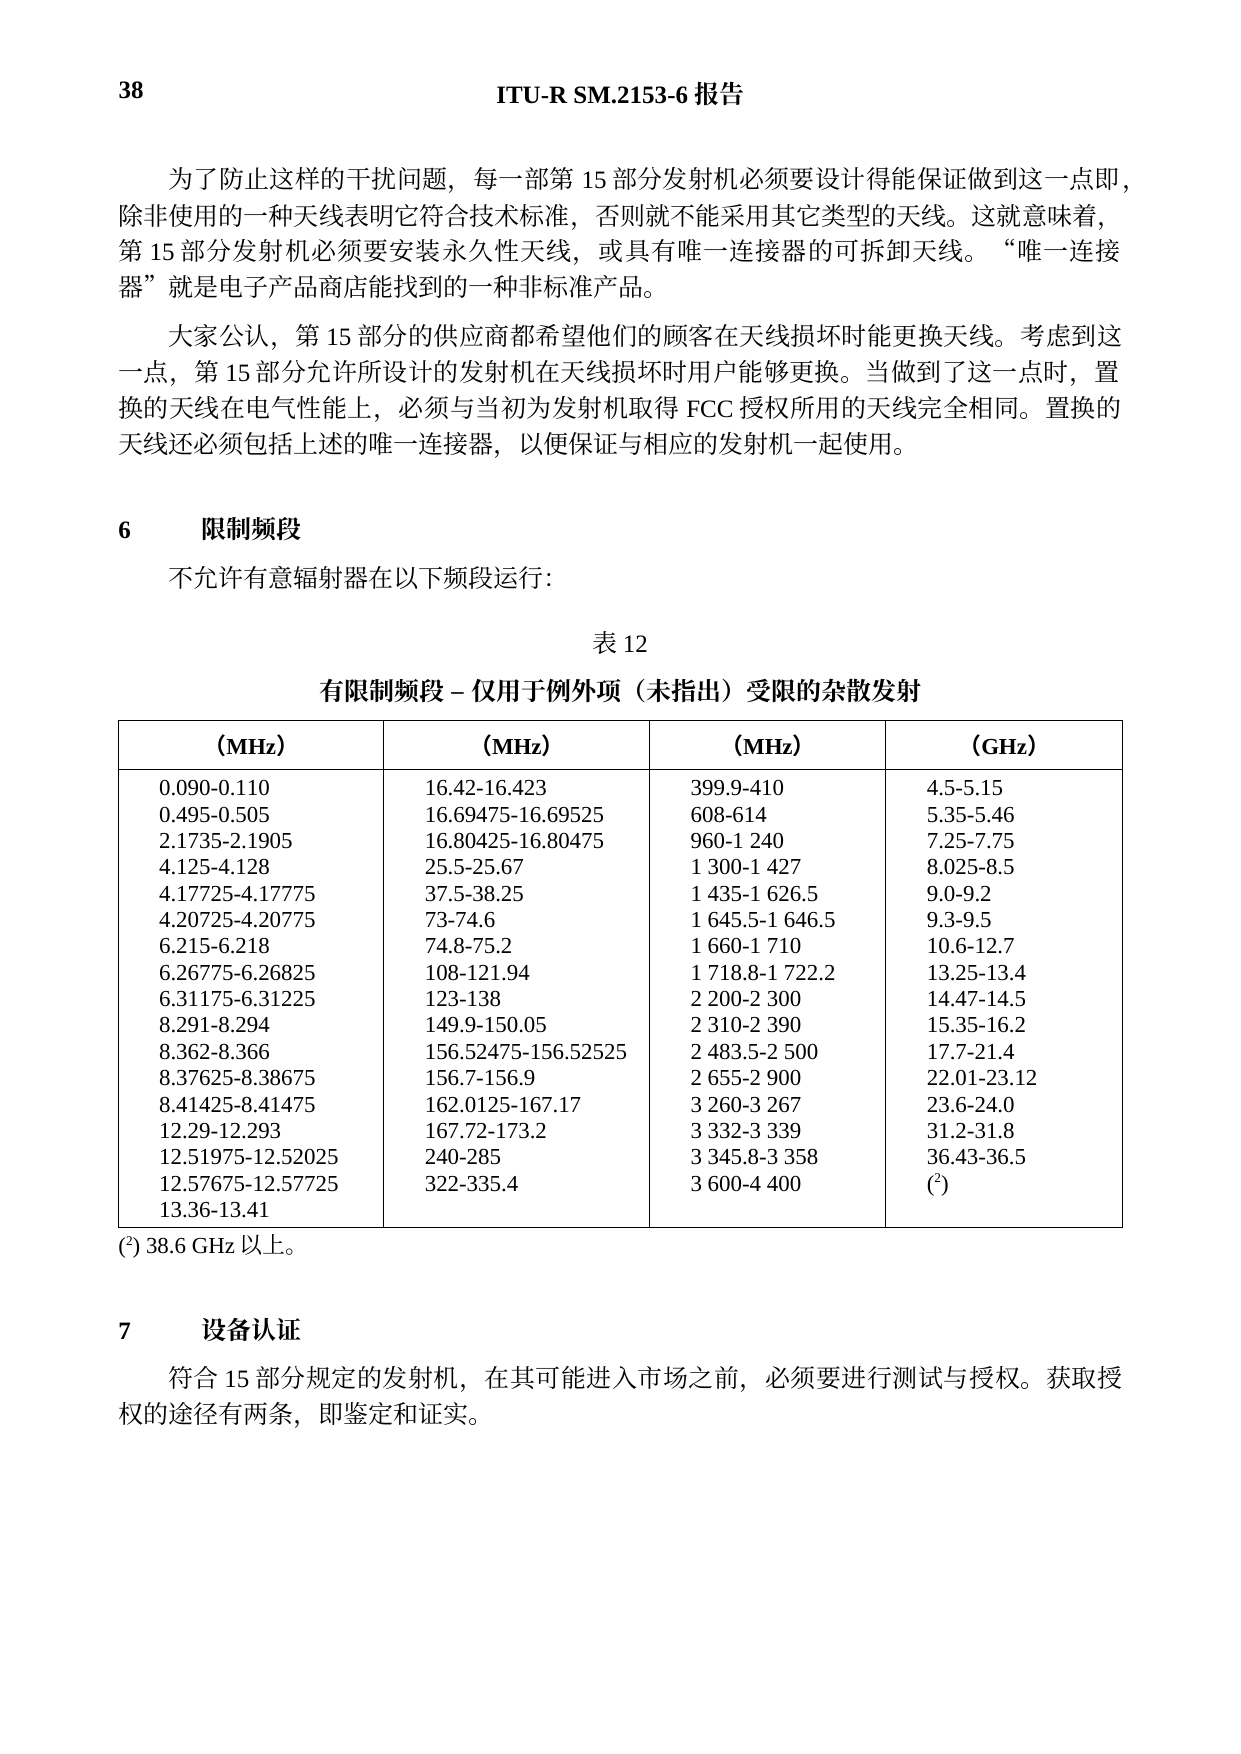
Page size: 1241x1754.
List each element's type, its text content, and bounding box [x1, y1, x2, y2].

table_cell 16.42-16.423 16.69475-16.69525 16.80425-16.80475 25.5-25.67 37.5-38.25 73-74.6 74.8-75.2 108-121.94 123-138 149.9-150.05 156.52475-156.52525 156.7-156.9 162.0125-167.17 167.72-173.2 240-285 322-335.4 [384, 770, 649, 1227]
table_header （MHz） [650, 721, 885, 769]
table_header （MHz） [119, 721, 383, 769]
text 大家公认，第15部分的供应商都希望他们的顾客在天线损坏时能更换天线。考虑到这一点，第15部分允许所设计的发射机在天线损坏时用户能够更换。当做到了这一点时，置换的天线在电气性能上，必须与当初为发射机取得FCC授权所用的天线完全相同。置换的天线还必须包括上述的唯一连接器，以便保证与相应的发射机一起使用。 [118, 316, 1122, 460]
table_cell 4.5-5.15 5.35-5.46 7.25-7.75 8.025-8.5 9.0-9.2 9.3-9.5 10.6-12.7 13.25-13.4 14.47-14.5 15.35-16.2 17.7-21.4 22.01-23.12 23.6-24.0 31.2-31.8 36.43-36.5 (2) [886, 770, 1122, 1227]
title 有限制频段 – 仅用于例外项（未指出）受限的杂散发射 [118, 672, 1122, 708]
text 表12 [118, 623, 1122, 659]
subtitle 6 限制频段 [118, 510, 1122, 546]
text 不允许有意辐射器在以下频段运行： [118, 559, 1122, 594]
table_cell 399.9-410 608-614 960-1 240 1 300-1 427 1 435-1 626.5 1 645.5-1 646.5 1 660-1 710 1 718.8-1 722.2 2 200-2 300 2 310-2 390 2 483.5-2 500 2 655-2 900 3 260-3 267 3 332-3 339 3 345.8-3 358 3 600-4 400 [650, 770, 885, 1227]
subtitle 7 设备认证 [118, 1311, 1122, 1346]
text (2) 38.6 GHz以上。 [118, 1228, 1122, 1261]
text 符合15部分规定的发射机，在其可能进入市场之前，必须要进行测试与授权。获取授权的途径有两条，即鉴定和证实。 [118, 1359, 1122, 1431]
table_header （GHz） [886, 721, 1122, 769]
table_header （MHz） [384, 721, 649, 769]
table_cell 0.090-0.110 0.495-0.505 2.1735-2.1905 4.125-4.128 4.17725-4.17775 4.20725-4.20775 6.215-6.218 6.26775-6.26825 6.31175-6.31225 8.291-8.294 8.362-8.366 8.37625-8.38675 8.41425-8.41475 12.29-12.293 12.51975-12.52025 12.57675-12.57725 13.36-13.41 [119, 770, 383, 1227]
text 为了防止这样的干扰问题，每一部第15部分发射机必须要设计得能保证做到这一点即，除非使用的一种天线表明它符合技术标准，否则就不能采用其它类型的天线。这就意味着，第15部分发射机必须要安装永久性天线，或具有唯一连接器的可拆卸天线。“唯一连接器”就是电子产品商店能找到的一种非标准产品。 [118, 160, 1122, 304]
